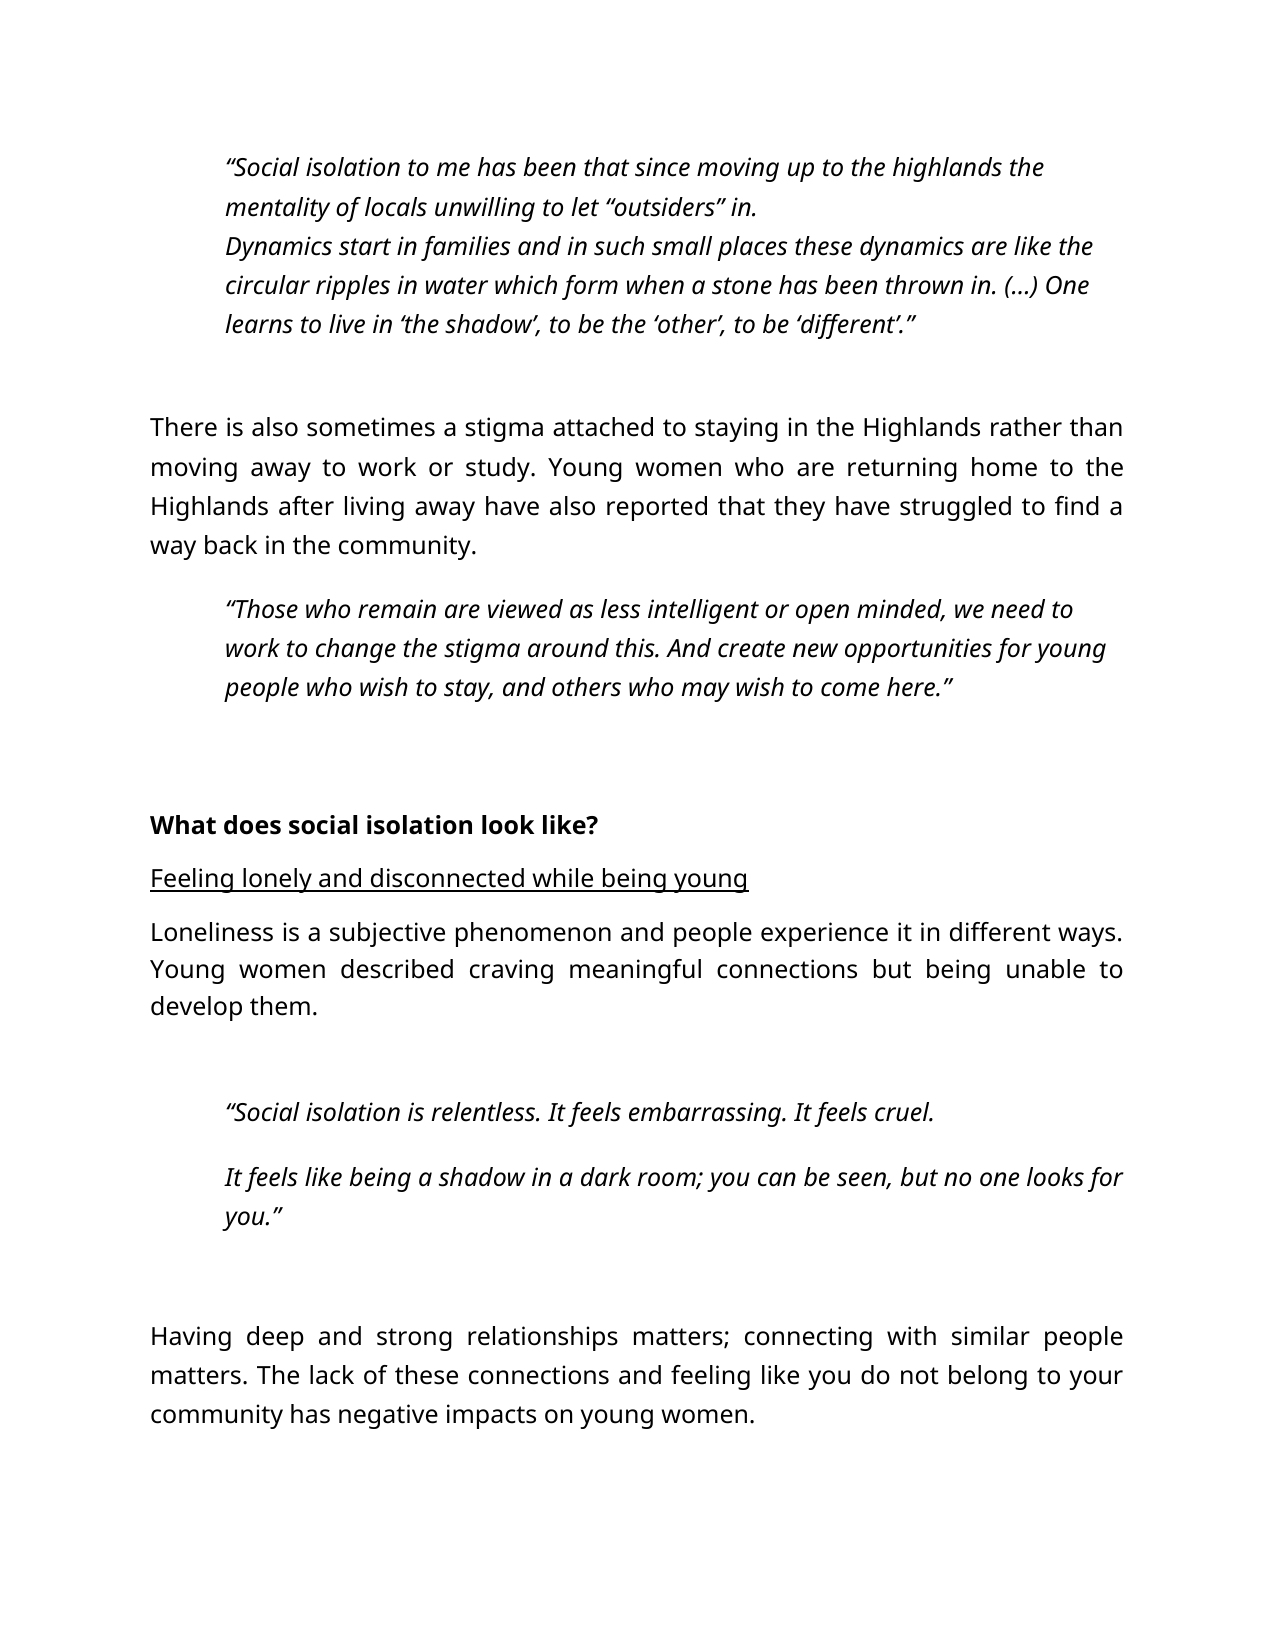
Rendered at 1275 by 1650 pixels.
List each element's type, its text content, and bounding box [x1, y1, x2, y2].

text Dynamics start in families and in such small places these dynamics are like the circular ripples in water which form when a stone has been thrown in. (…) One learns to live in ‘the shadow’, to be the ‘other’, to be ‘different’.” [225, 228, 1125, 341]
text It feels like being a shadow in a dark room; you can be seen, but no one looks for you.” [225, 1159, 1127, 1232]
text Loneliness is a subjective phenomenon and people experience it in different ways. Young women described craving meaningful connections but being unable to develop them. [150, 914, 1125, 1022]
text “Social isolation to me has been that since moving up to the highlands the mentality of locals unwilling to let “outsiders” in. [225, 150, 1125, 223]
text Having deep and strong relationships matters; connecting with similar people matters. The lack of these connections and feeling like you do not belong to your community has negative impacts on young women. [150, 1318, 1125, 1431]
text “Those who remain are viewed as less intelligent or open minded, we need to work to change the stigma around this. And create new opportunities for young people who wish to stay, and others who may wish to come here.” [225, 592, 1125, 704]
text Feeling lonely and disconnected while being young [150, 861, 1125, 895]
text What does social isolation look like? [150, 808, 1125, 842]
text “Social isolation is relentless. It feels embarrassing. It feels cruel. [225, 1095, 1127, 1129]
text There is also sometimes a stigma attached to staying in the Highlands rather than moving away to work or study. Young women who are returning home to the Highlands after living away have also reported that they have struggled to find a way back in the community. [150, 410, 1125, 562]
